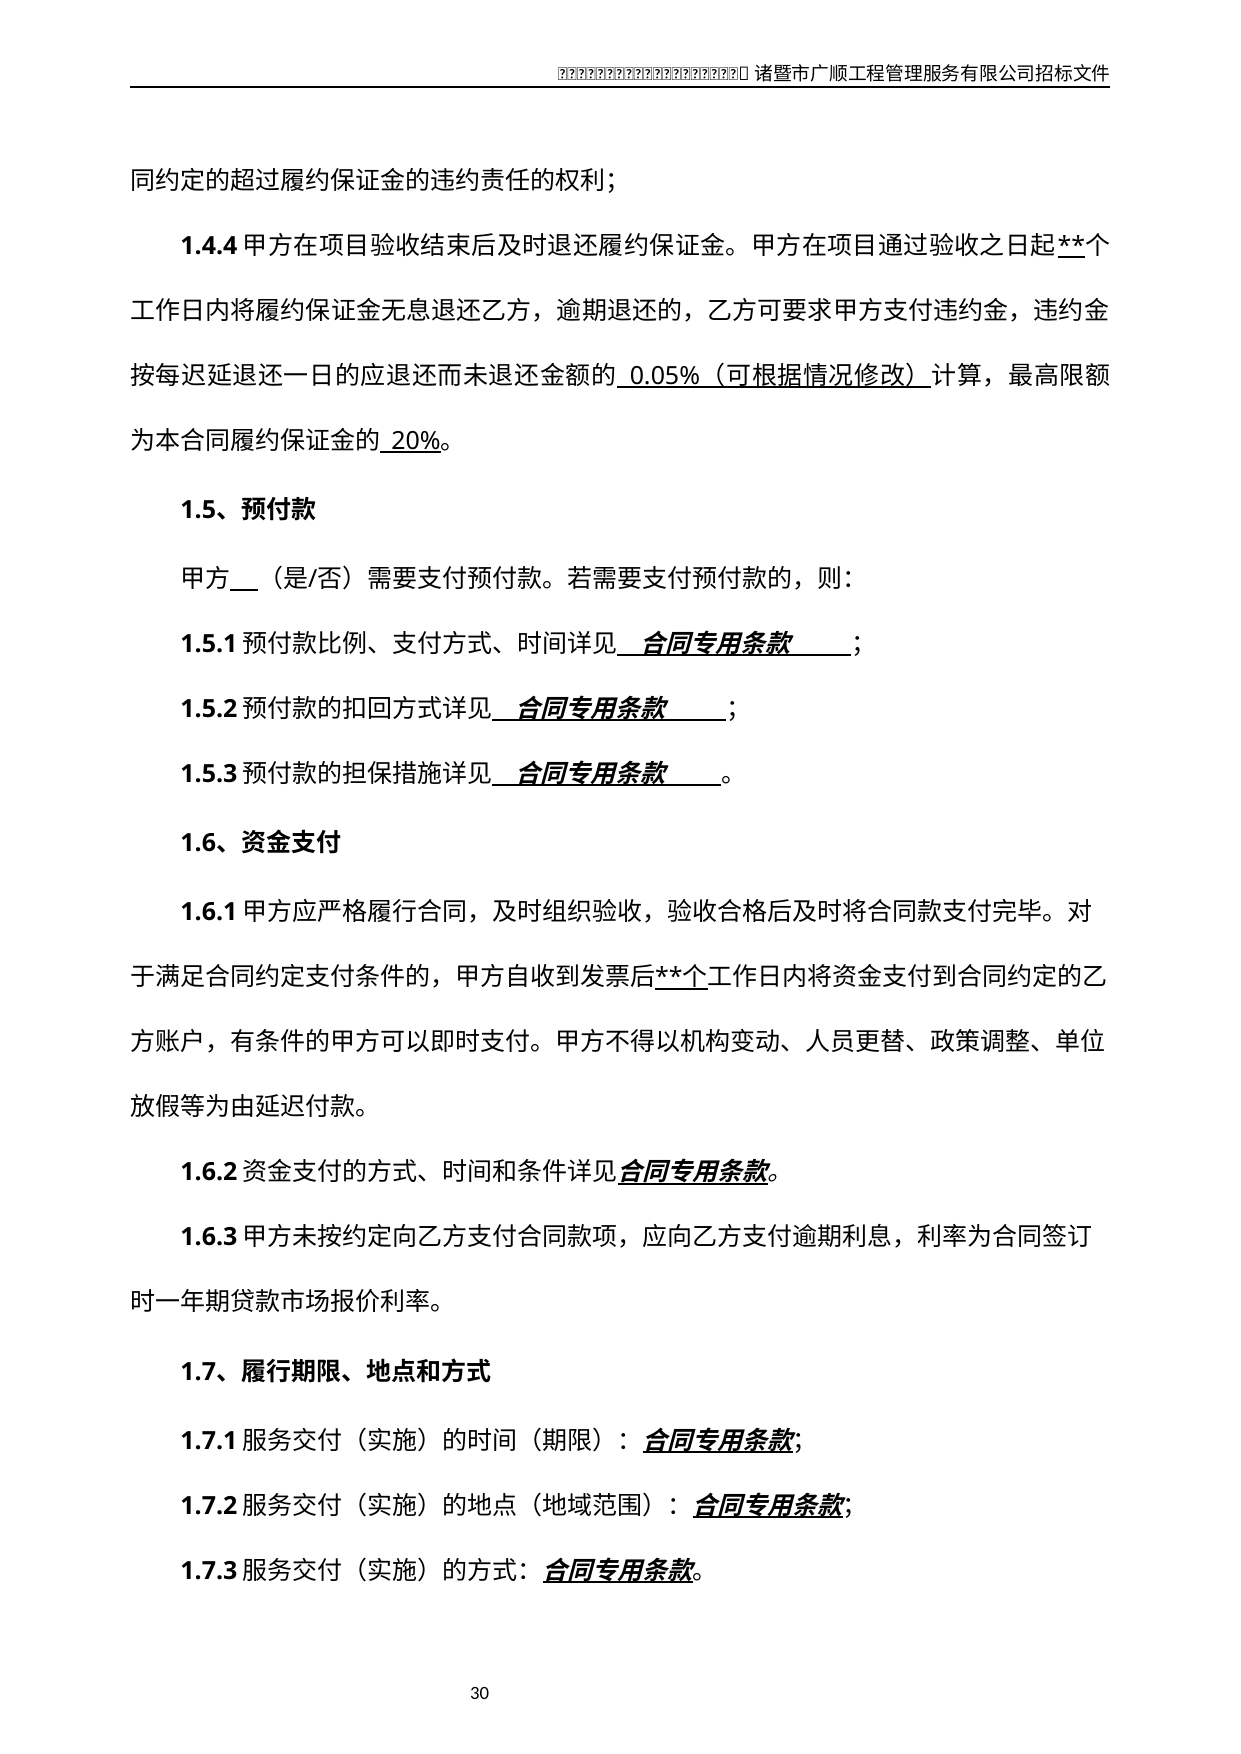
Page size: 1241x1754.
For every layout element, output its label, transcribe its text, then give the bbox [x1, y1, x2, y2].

text 1.6.3甲方未按约定向乙方支付合同款项，应向乙方支付逾期利息，利率为合同签订时一年期贷款市场报价利率。 [130, 1202, 1110, 1332]
text 甲方 （是/否）需要支付预付款。若需要支付预付款的，则： [130, 544, 1110, 609]
text 1.5、预付款 [130, 475, 1110, 540]
text 1.7.2服务交付（实施）的地点（地域范围）：合同专用条款； [130, 1471, 1110, 1536]
text 1.7.3服务交付（实施）的方式：合同专用条款。 [130, 1536, 1110, 1601]
text 1.5.2预付款的扣回方式详见 合同专用条款 ； [130, 674, 1110, 739]
text 1.6、资金支付 [130, 808, 1110, 873]
text 1.5.3预付款的担保措施详见 合同专用条款 。 [130, 739, 1110, 804]
text 1.5.1预付款比例、支付方式、时间详见 合同专用条款 ； [130, 609, 1110, 674]
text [130, 146, 1110, 211]
text 1.7、履行期限、地点和方式 [130, 1337, 1110, 1402]
text 1.6.1甲方应严格履行合同，及时组织验收，验收合格后及时将合同款支付完毕。对于满足合同约定支付条件的，甲方自收到发票后**个工作日内将资金支付到合同约定的乙方账户，有条件的甲方可以即时支付。甲方不得以机构变动、人员更替、政策调整、单位放假等为由延迟付款。 [130, 877, 1110, 1137]
text 1.7.1服务交付（实施）的时间（期限）：合同专用条款； [130, 1406, 1110, 1471]
text 1.6.2资金支付的方式、时间和条件详见合同专用条款。 [130, 1137, 1110, 1202]
text 1.4.4甲方在项目验收结束后及时退还履约保证金。甲方在项目通过验收之日起**个工作日内将履约保证金无息退还乙方，逾期退还的，乙方可要求甲方支付违约金，违约金按每迟延退还一日的应退还而未退还金额的 0.05%（可根据情况修改）计算，最高限额为本合同履约保证金的 20%。 [130, 211, 1110, 471]
